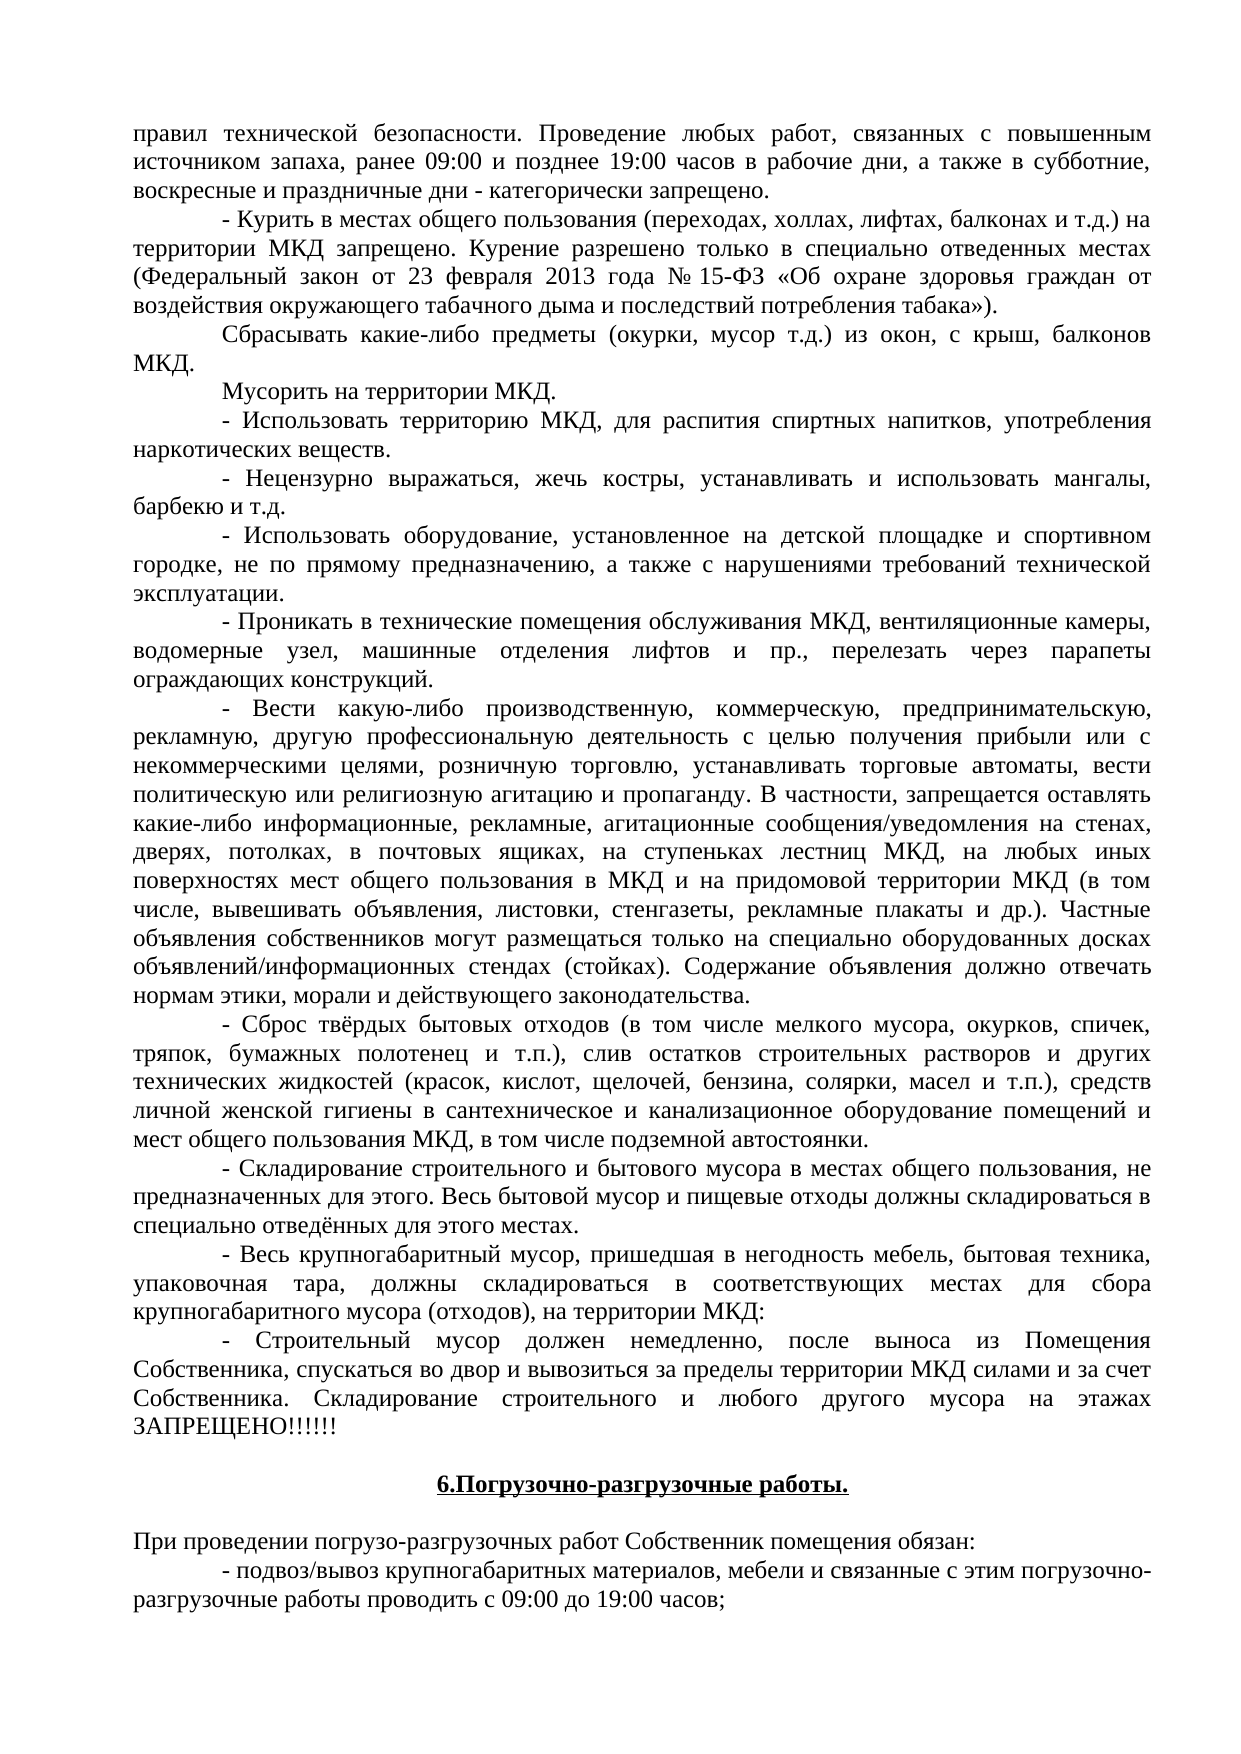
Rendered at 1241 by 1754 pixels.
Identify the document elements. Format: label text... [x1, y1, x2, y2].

text 6.Погрузочно-разгрузочные работы. [133, 1469, 1152, 1498]
text Сбрасывать какие-либо предметы (окурки, мусор т.д.) из окон, с крыш, балконов МКД. [133, 319, 1152, 376]
text - Курить в местах общего пользования (переходах, холлах, лифтах, балконах и т.д.) на территории МКД запрещено. Курение разрешено только в специально отведенных местах (Федеральный закон от 23 февраля 2013 года № 15-ФЗ «Об охране здоровья граждан от воздействия окружающего табачного дыма и последствий потребления табака»). [133, 204, 1152, 319]
text Мусорить на территории МКД. [133, 376, 1152, 405]
text - Складирование строительного и бытового мусора в местах общего пользования, не предназначенных для этого. Весь бытовой мусор и пищевые отходы должны складироваться в специально отведённых для этого местах. [133, 1153, 1152, 1239]
text - Сброс твёрдых бытовых отходов (в том числе мелкого мусора, окурков, спичек, тряпок, бумажных полотенец и т.п.), слив остатков строительных растворов и других технических жидкостей (красок, кислот, щелочей, бензина, солярки, масел и т.п.), средств личной женской гигиены в сантехническое и канализационное оборудование помещений и мест общего пользования МКД, в том числе подземной автостоянки. [133, 1009, 1152, 1153]
text - Проникать в технические помещения обслуживания МКД, вентиляционные камеры, водомерные узел, машинные отделения лифтов и пр., перелезать через парапеты ограждающих конструкций. [133, 606, 1152, 693]
text - подвоз/вывоз крупногабаритных материалов, мебели и связанные с этим погрузочно-разгрузочные работы проводить с 09:00 до 19:00 часов; [133, 1555, 1152, 1613]
text - Нецензурно выражаться, жечь костры, устанавливать и использовать мангалы, барбекю и т.д. [133, 463, 1152, 520]
text - Строительный мусор должен немедленно, после выноса из Помещения Собственника, спускаться во двор и вывозиться за пределы территории МКД силами и за счет Собственника. Складирование строительного и любого другого мусора на этажах ЗАПРЕЩЕНО!!!!!! [133, 1325, 1152, 1440]
text - Использовать оборудование, установленное на детской площадке и спортивном городке, не по прямому предназначению, а также с нарушениями требований технической эксплуатации. [133, 520, 1152, 606]
text - Вести какую-либо производственную, коммерческую, предпринимательскую, рекламную, другую профессиональную деятельность с целью получения прибыли или с некоммерческими целями, розничную торговлю, устанавливать торговые автоматы, вести политическую или религиозную агитацию и пропаганду. В частности, запрещается оставлять какие-либо информационные, рекламные, агитационные сообщения/уведомления на стенах, дверях, потолках, в почтовых ящиках, на ступеньках лестниц МКД, на любых иных поверхностях мест общего пользования в МКД и на придомовой территории МКД (в том числе, вывешивать объявления, листовки, стенгазеты, рекламные плакаты и др.). Частные объявления собственников могут размещаться только на специально оборудованных досках объявлений/информационных стендах (стойках). Содержание объявления должно отвечать нормам этики, морали и действующего законодательства. [133, 693, 1152, 1009]
text - Использовать территорию МКД, для распития спиртных напитков, употребления наркотических веществ. [133, 405, 1152, 463]
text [133, 118, 1152, 204]
text - Весь крупногабаритный мусор, пришедшая в негодность мебель, бытовая техника, упаковочная тара, должны складироваться в соответствующих местах для сбора крупногабаритного мусора (отходов), на территории МКД: [133, 1239, 1152, 1325]
text При проведении погрузо-разгрузочных работ Собственник помещения обязан: [133, 1526, 1152, 1555]
